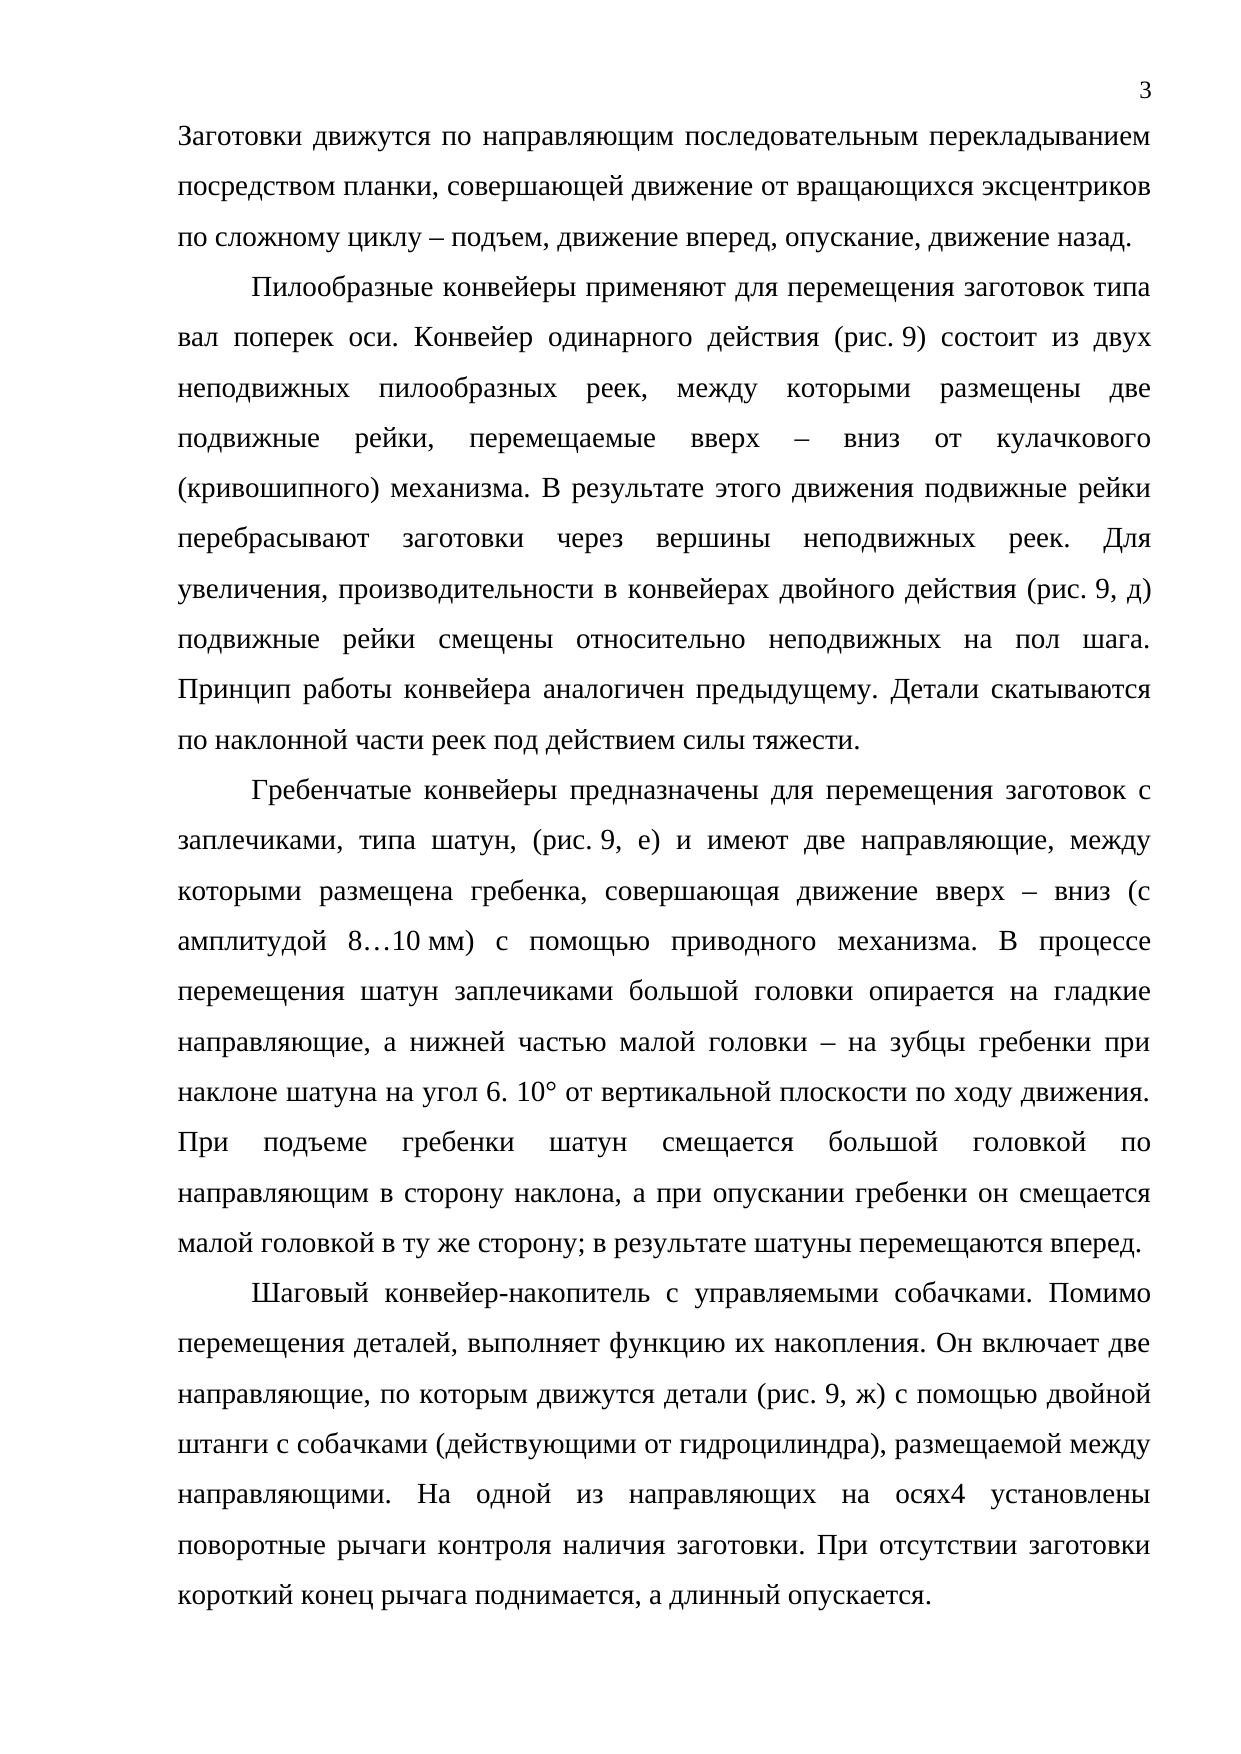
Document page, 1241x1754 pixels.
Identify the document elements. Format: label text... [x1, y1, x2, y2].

text Гребенчатые конвейеры предназначены для перемещения заготовок с заплечиками, типа шатун, (рис. 9, е) и имеют две направляющие, между которыми размещена гребенка, совершающая движение вверх – вниз (с амплитудой 8…10 мм) с помощью приводного механизма. В процессе перемещения шатун заплечиками большой головки опирается на гладкие направляющие, а нижней частью малой головки – на зубцы гребенки при наклоне шатуна на угол 6. 10° от вертикальной плоскости по ходу движения. При подъеме гребенки шатун смещается большой головкой по направляющим в сторону наклона, а при опускании гребенки он смещается малой головкой в ту же сторону; в результате шатуны перемещаются вперед. [177, 772, 1152, 1258]
text Шаговый конвейер-накопитель с управляемыми собачками. Помимо перемещения деталей, выполняет функцию их накопления. Он включает две направляющие, по которым движутся детали (рис. 9, ж) с помощью двойной штанги с собачками (действующими от гидроцилиндра), размещаемой между направляющими. На одной из направляющих на осях4 установлены поворотные рычаги контроля наличия заготовки. При отсутствии заготовки короткий конец рычага поднимается, а длинный опускается. [177, 1275, 1152, 1611]
text Пилообразные конвейеры применяют для перемещения заготовок типа вал поперек оси. Конвейер одинарного действия (рис. 9) состоит из двух неподвижных пилообразных реек, между которыми размещены две подвижные рейки, перемещаемые вверх – вниз от кулачкового (кривошипного) механизма. В результате этого движения подвижные рейки перебрасывают заготовки через вершины неподвижных реек. Для увеличения, производительности в конвейерах двойного действия (рис. 9, д) подвижные рейки смещены относительно неподвижных на пол шага. Принцип работы конвейера аналогичен предыдущему. Детали скатываются по наклонной части реек под действием силы тяжести. [177, 269, 1152, 755]
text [177, 118, 1152, 252]
